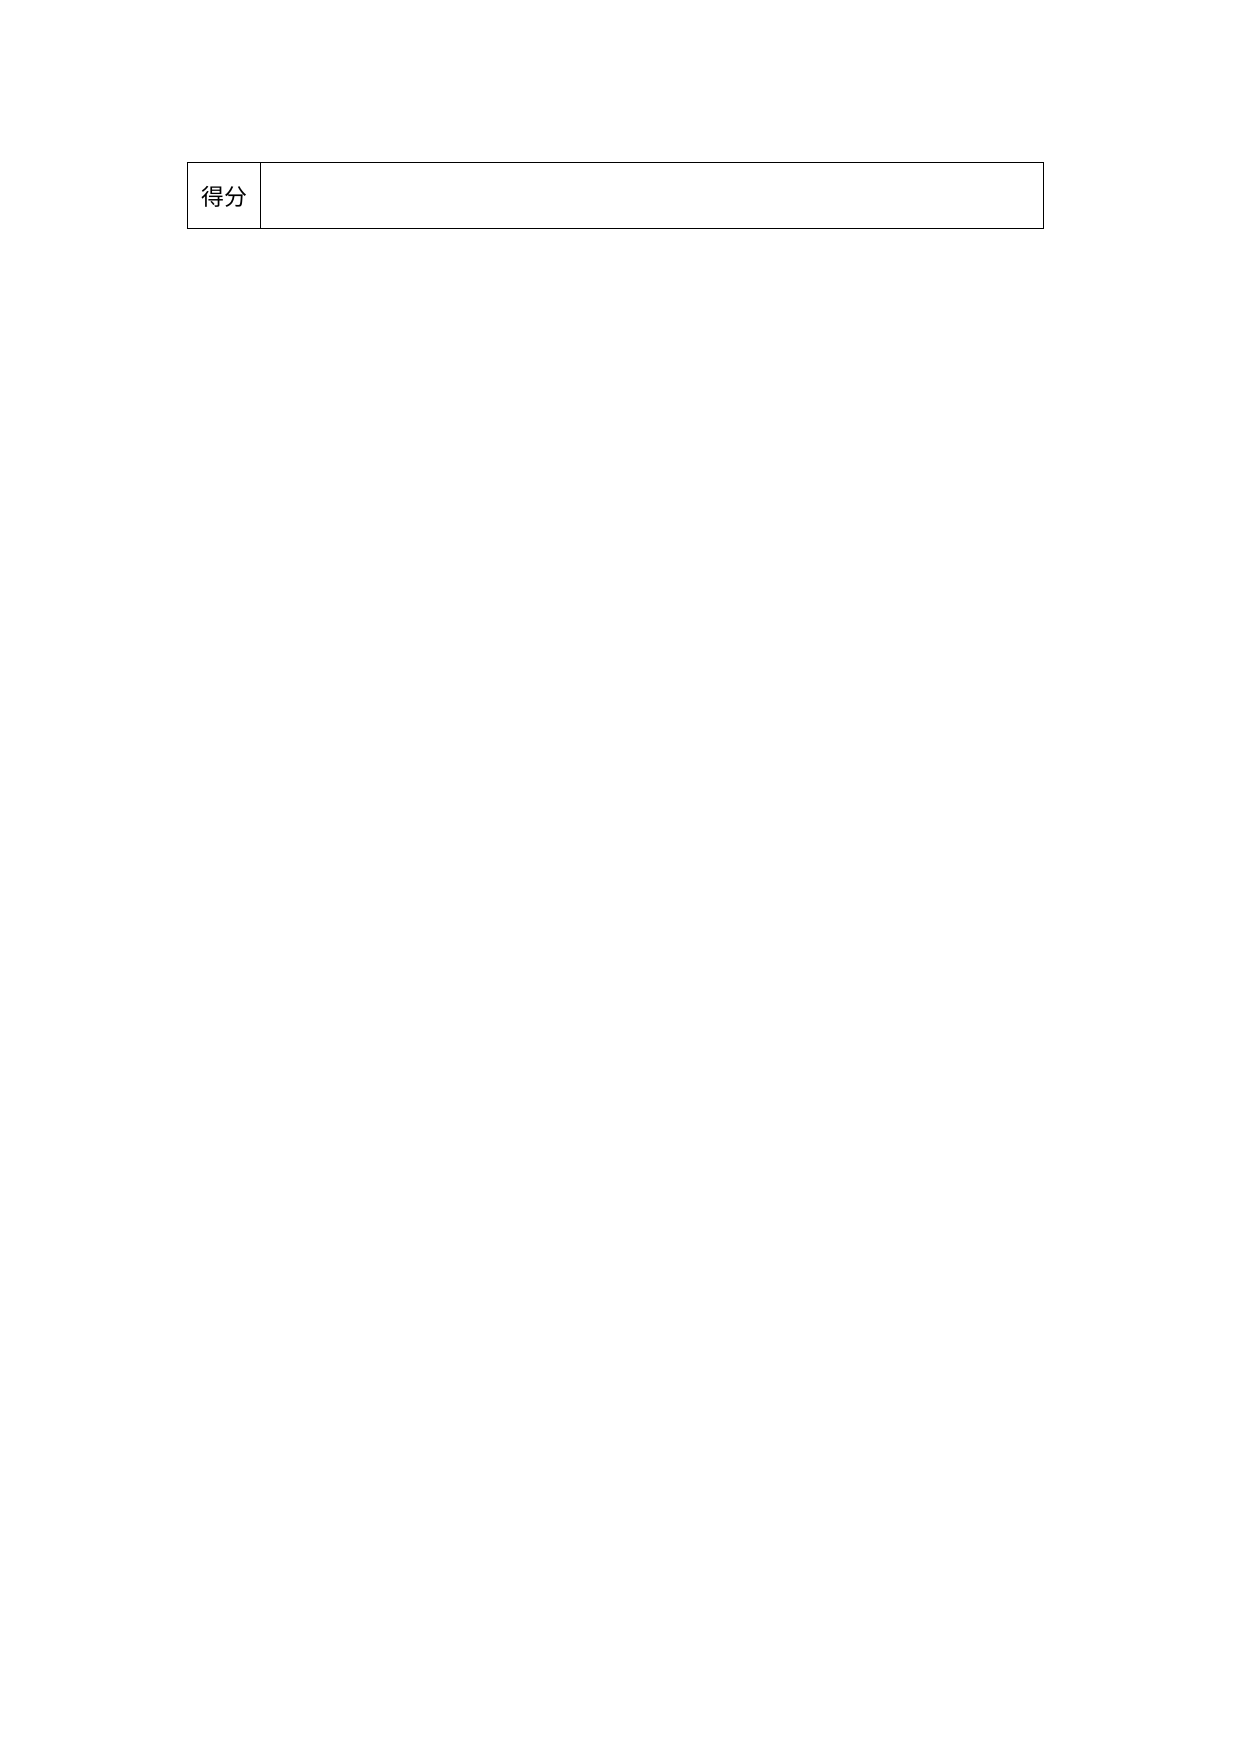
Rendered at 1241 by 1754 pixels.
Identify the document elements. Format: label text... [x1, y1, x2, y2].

table_cell 总计得分 [188, 163, 260, 228]
table_cell [261, 163, 1043, 228]
